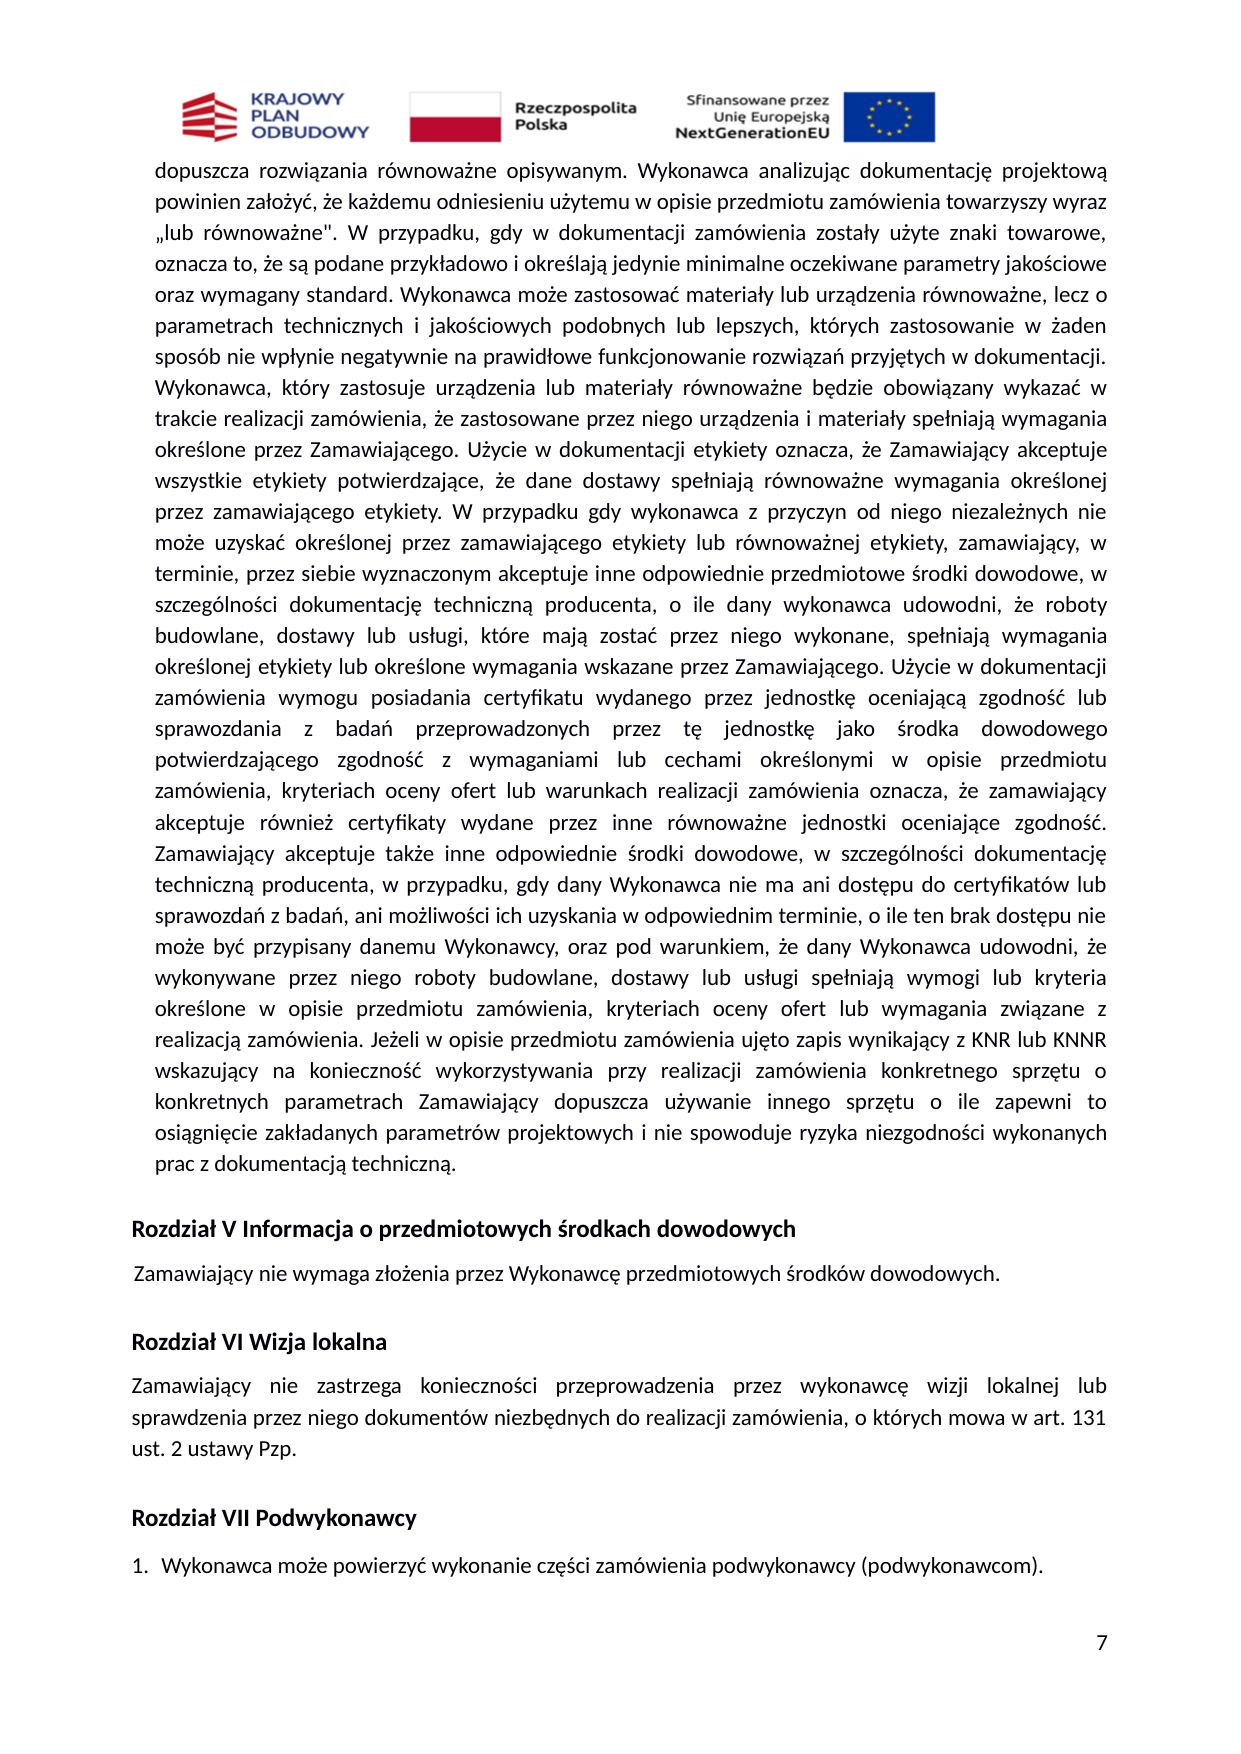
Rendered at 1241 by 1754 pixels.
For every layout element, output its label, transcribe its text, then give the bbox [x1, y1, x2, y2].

text Zamawiający nie wymaga złożenia przez Wykonawcę przedmiotowych środków dowodowych. [134, 1259, 1109, 1287]
text Zamawiający nie zastrzega konieczności przeprowadzenia przez wykonawcę wizji lokalnej lub sprawdzenia przez niego dokumentów niezbędnych do realizacji zamówienia, o których mowa w art. 131 ust. 2 ustawy Pzp. [131, 1372, 1109, 1462]
text Rozdział V Informacja o przedmiotowych środkach dowodowych [131, 1213, 1109, 1244]
subtitle Rozdział VI Wizja lokalna [131, 1326, 1109, 1357]
picture [125, 73, 1005, 156]
subtitle Rozdział VII Podwykonawcy [131, 1502, 1109, 1533]
list Wykonawca może powierzyć wykonanie części zamówienia podwykonawcy (podwykonawcom). [131, 1551, 1109, 1579]
